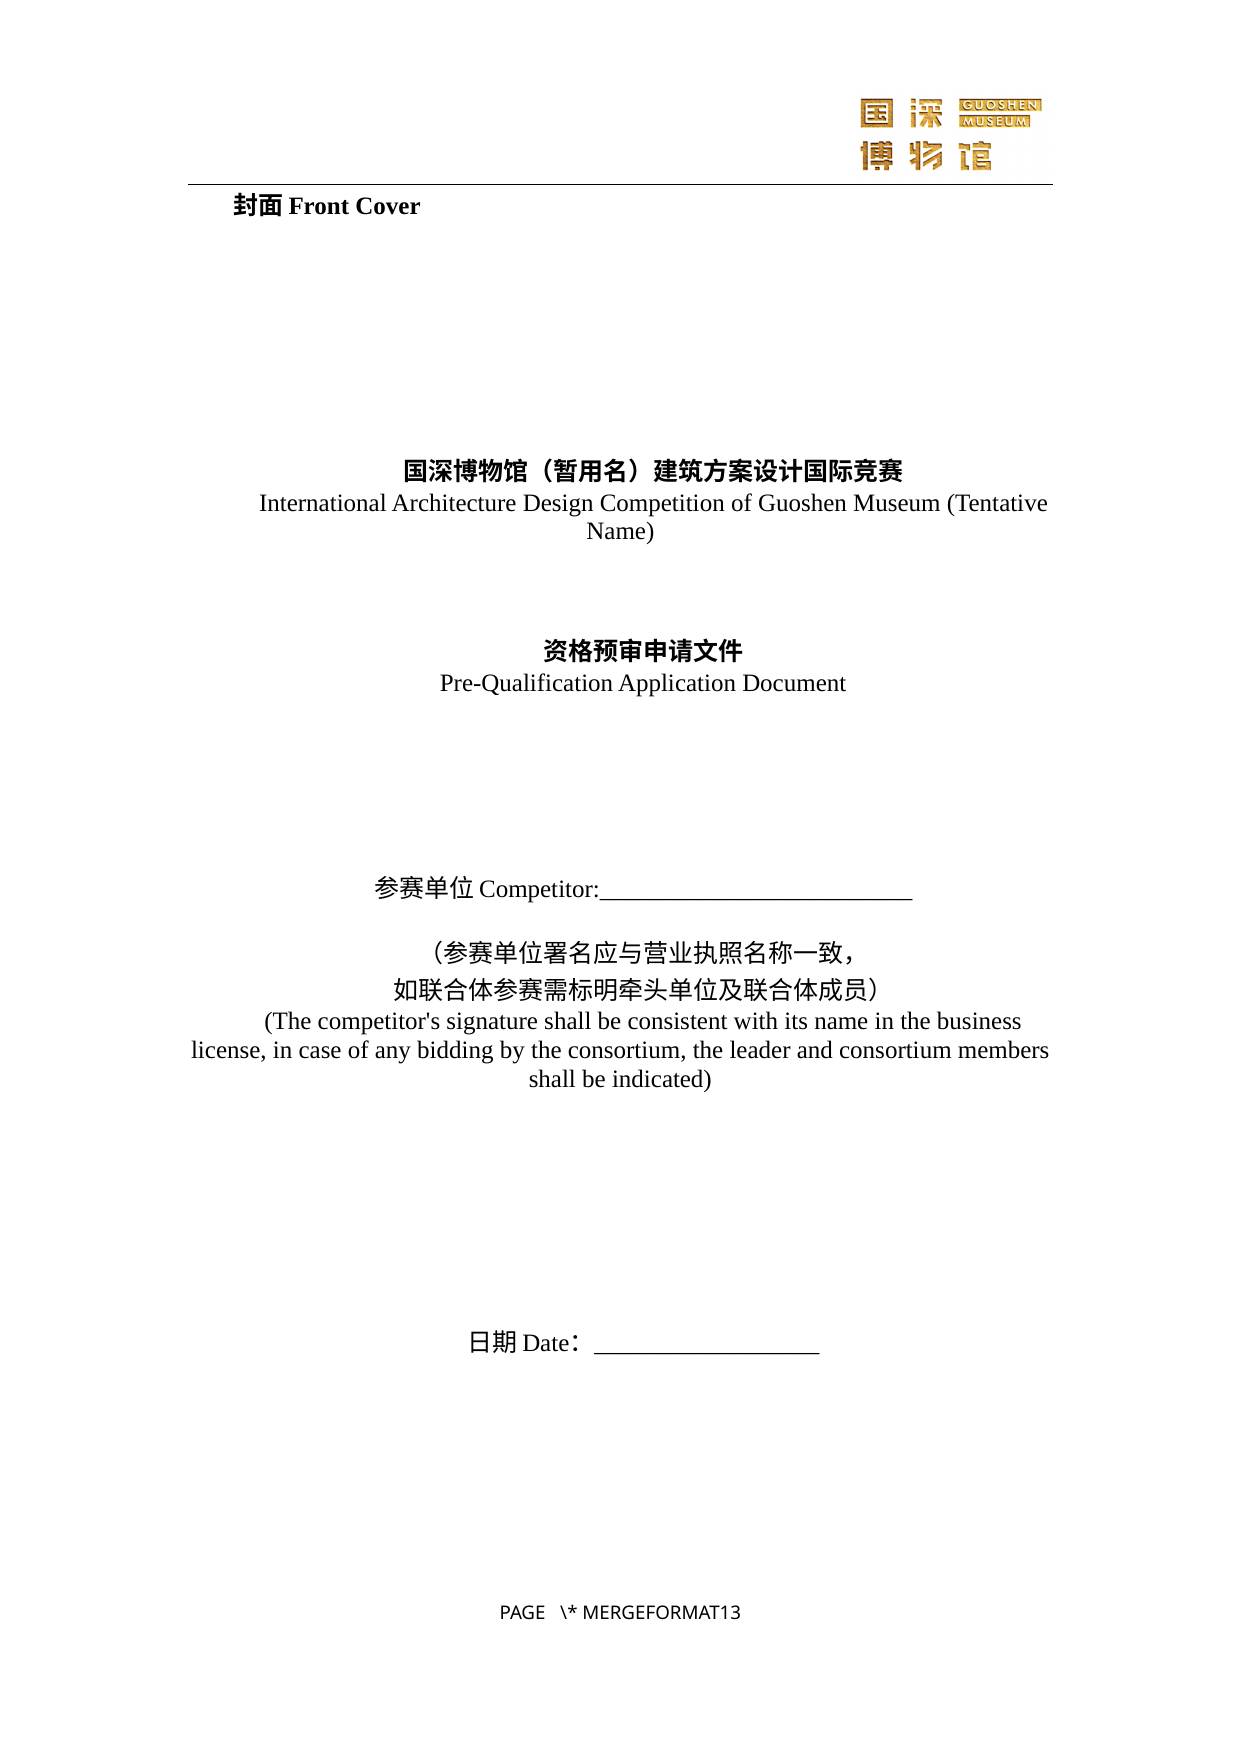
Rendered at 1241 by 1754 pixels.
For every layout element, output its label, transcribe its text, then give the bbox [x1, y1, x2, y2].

text 封面Front Cover [187, 185, 1053, 221]
text International Architecture Design Competition of Guoshen Museum (Tentative Name) [187, 488, 1053, 545]
text (The competitor's signature shall be consistent with its name in the business license, in case of any bidding by the consortium, the leader and consortium members shall be indicated) [187, 1006, 1053, 1093]
text （参赛单位署名应与营业执照名称一致， [187, 934, 1053, 970]
text 国深博物馆（暂用名）建筑方案设计国际竞赛 [187, 451, 1053, 488]
text 如联合体参赛需标明牵头单位及联合体成员） [187, 970, 1053, 1006]
text 参赛单位Competitor:_________________________ [187, 869, 1053, 905]
picture [847, 88, 1053, 182]
text 日期Date：__________________ [187, 1323, 1053, 1359]
text 资格预审申请文件 [187, 631, 1053, 668]
text Pre-Qualification Application Document [187, 668, 1053, 696]
